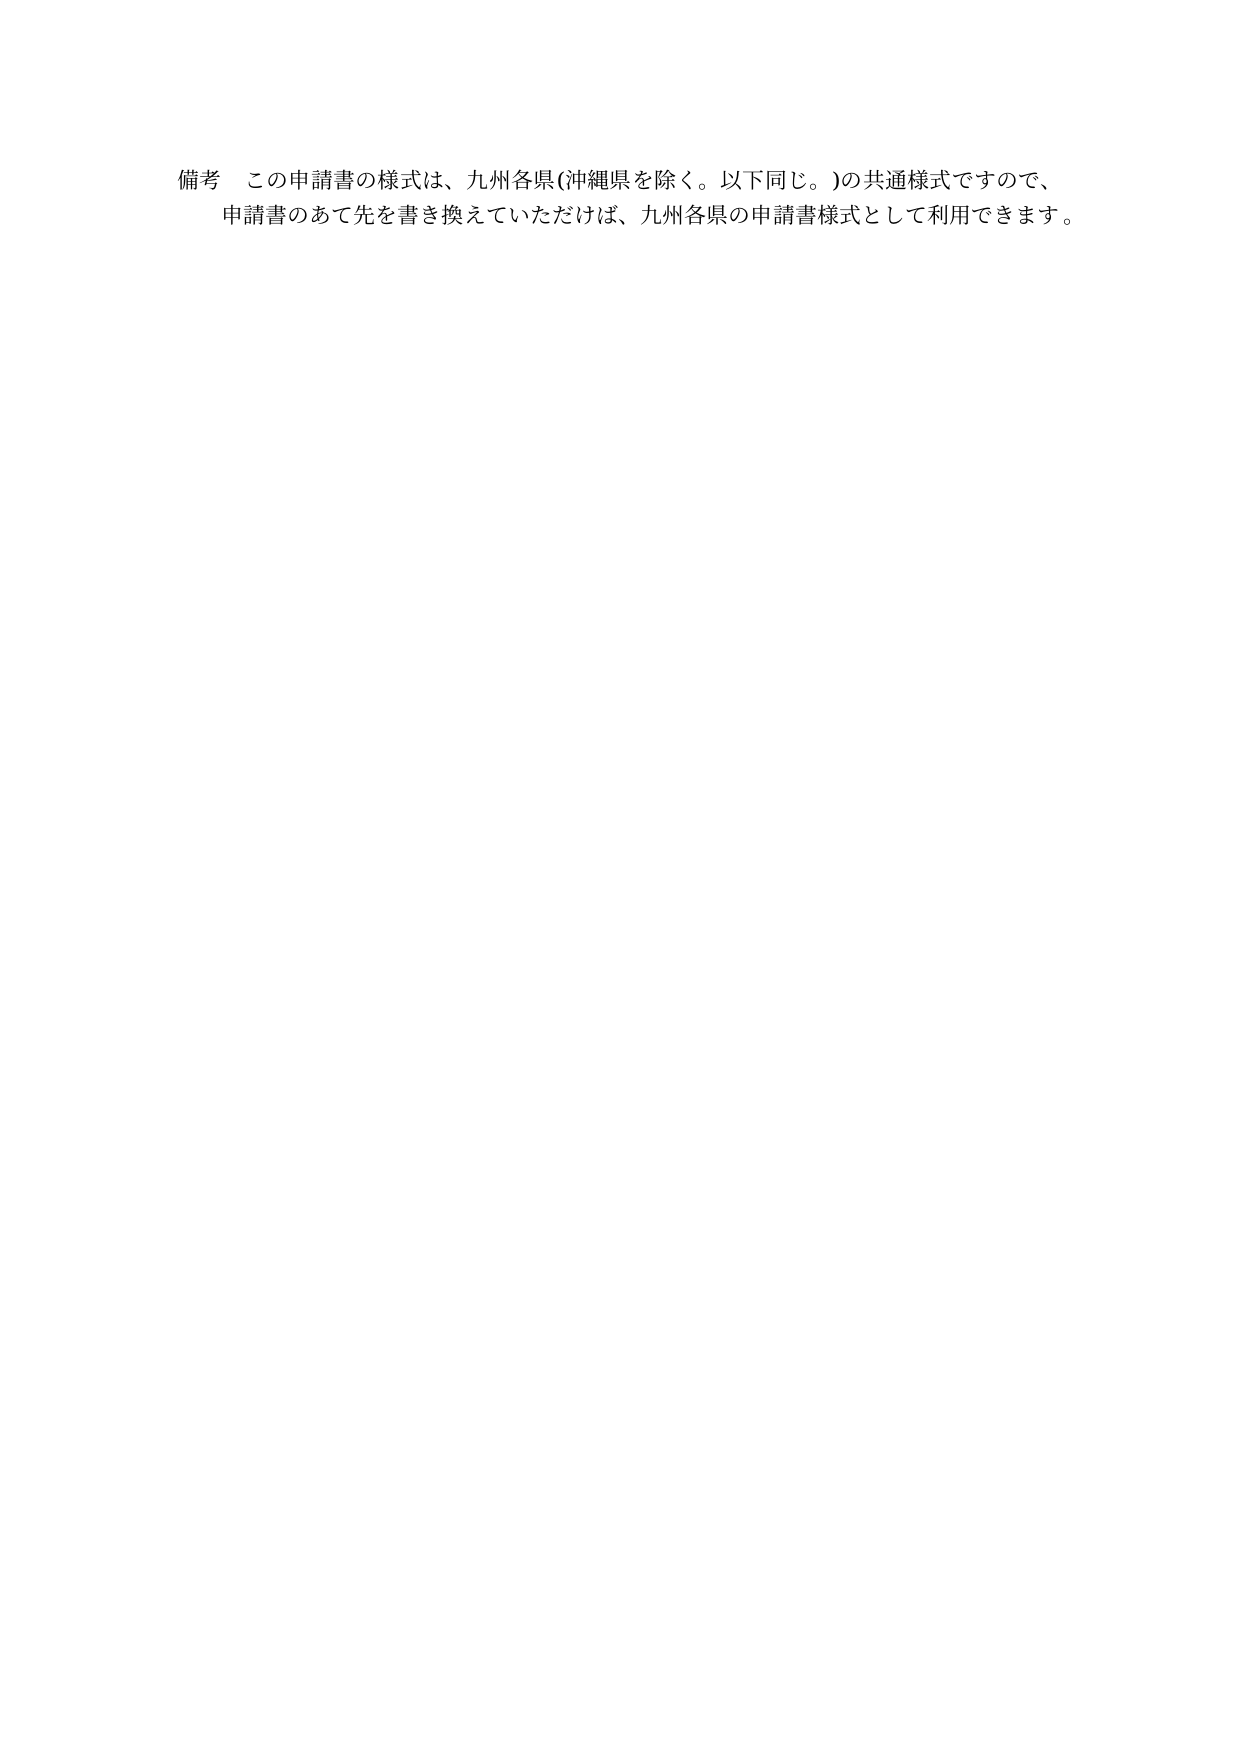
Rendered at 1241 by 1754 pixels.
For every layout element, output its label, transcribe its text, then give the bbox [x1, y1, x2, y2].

text 備考 この申請書の様式は、九州各県(沖縄県を除く。以下同じ。)の共通様式ですので、申請書のあて先を書き換えていただけば、九州各県の申請書様式として利用できます。 [177, 162, 1063, 266]
